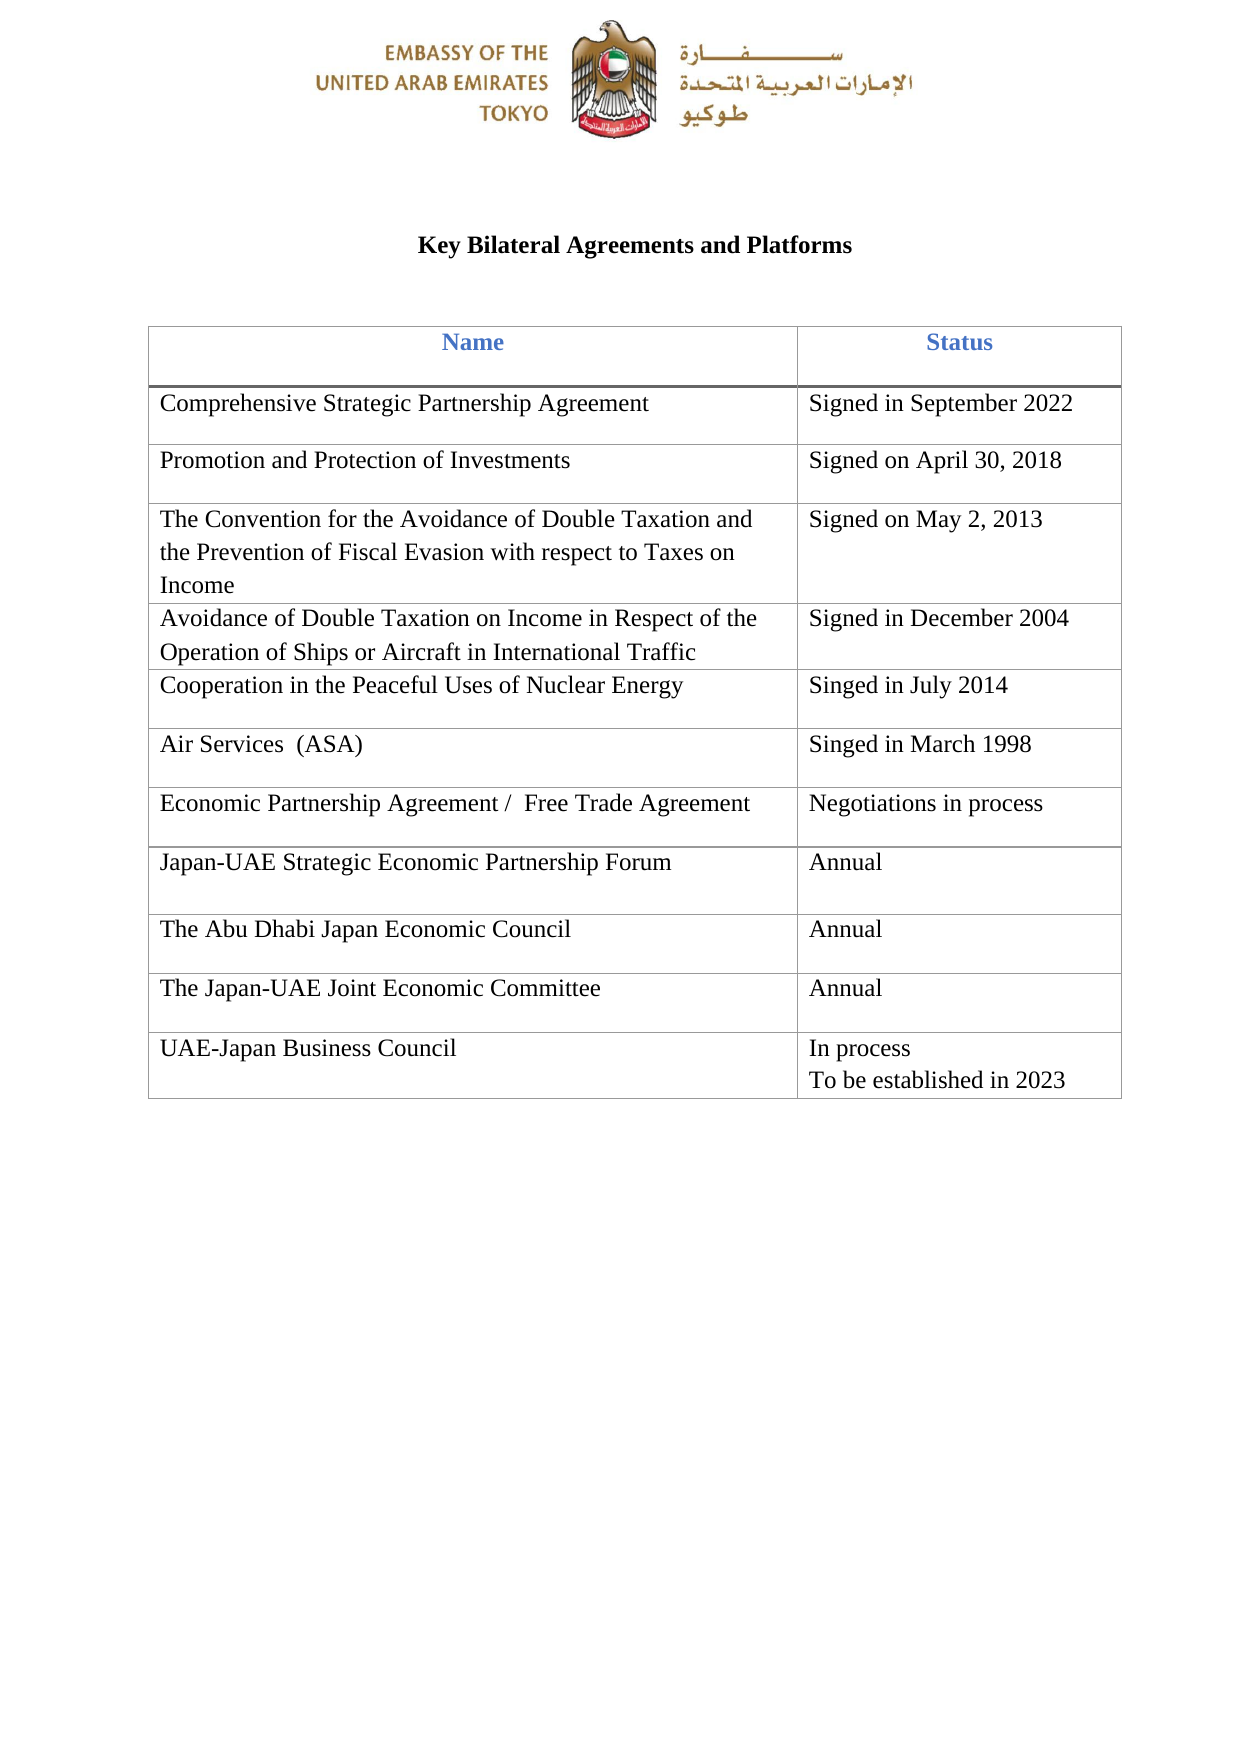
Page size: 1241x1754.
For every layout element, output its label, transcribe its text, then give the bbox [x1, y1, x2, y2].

table_cell The Convention for the Avoidance of Double Taxation and the Prevention of Fiscal Evasion with respect to Taxes on Income [149, 504, 797, 602]
table_cell Cooperation in the Peaceful Uses of Nuclear Energy [149, 670, 797, 728]
table_header Name [149, 327, 797, 385]
table_cell Singed in July 2014 [798, 670, 1121, 728]
table_cell Signed on April 30, 2018 [798, 445, 1121, 503]
table_cell Air Services (ASA) [149, 729, 797, 787]
table_cell Singed in March 1998 [798, 729, 1121, 787]
table_cell Economic Partnership Agreement / Free Trade Agreement [149, 788, 797, 846]
table_header Status [798, 327, 1121, 385]
table_cell Promotion and Protection of Investments [149, 445, 797, 503]
table_cell The Japan-UAE Joint Economic Committee [149, 974, 797, 1032]
table_cell The Abu Dhabi Japan Economic Council [149, 915, 797, 972]
picture [292, 11, 933, 146]
table_cell Annual [798, 848, 1121, 913]
table_cell Annual [798, 974, 1121, 1032]
table_cell Avoidance of Double Taxation on Income in Respect of the Operation of Ships or Aircraft in International Traffic [149, 604, 797, 669]
table_cell Negotiations in process [798, 788, 1121, 846]
table_cell Japan-UAE Strategic Economic Partnership Forum [149, 848, 797, 913]
table_cell UAE-Japan Business Council [149, 1033, 797, 1098]
table_cell Signed on May 2, 2013 [798, 504, 1121, 602]
table_cell Annual [798, 915, 1121, 972]
table_cell Signed in September 2022 [798, 388, 1121, 444]
table_cell In process To be established in 2023 [798, 1033, 1121, 1098]
text Key Bilateral Agreements and Platforms [148, 230, 1122, 259]
table_cell Comprehensive Strategic Partnership Agreement [149, 388, 797, 444]
table_cell Signed in December 2004 [798, 604, 1121, 669]
